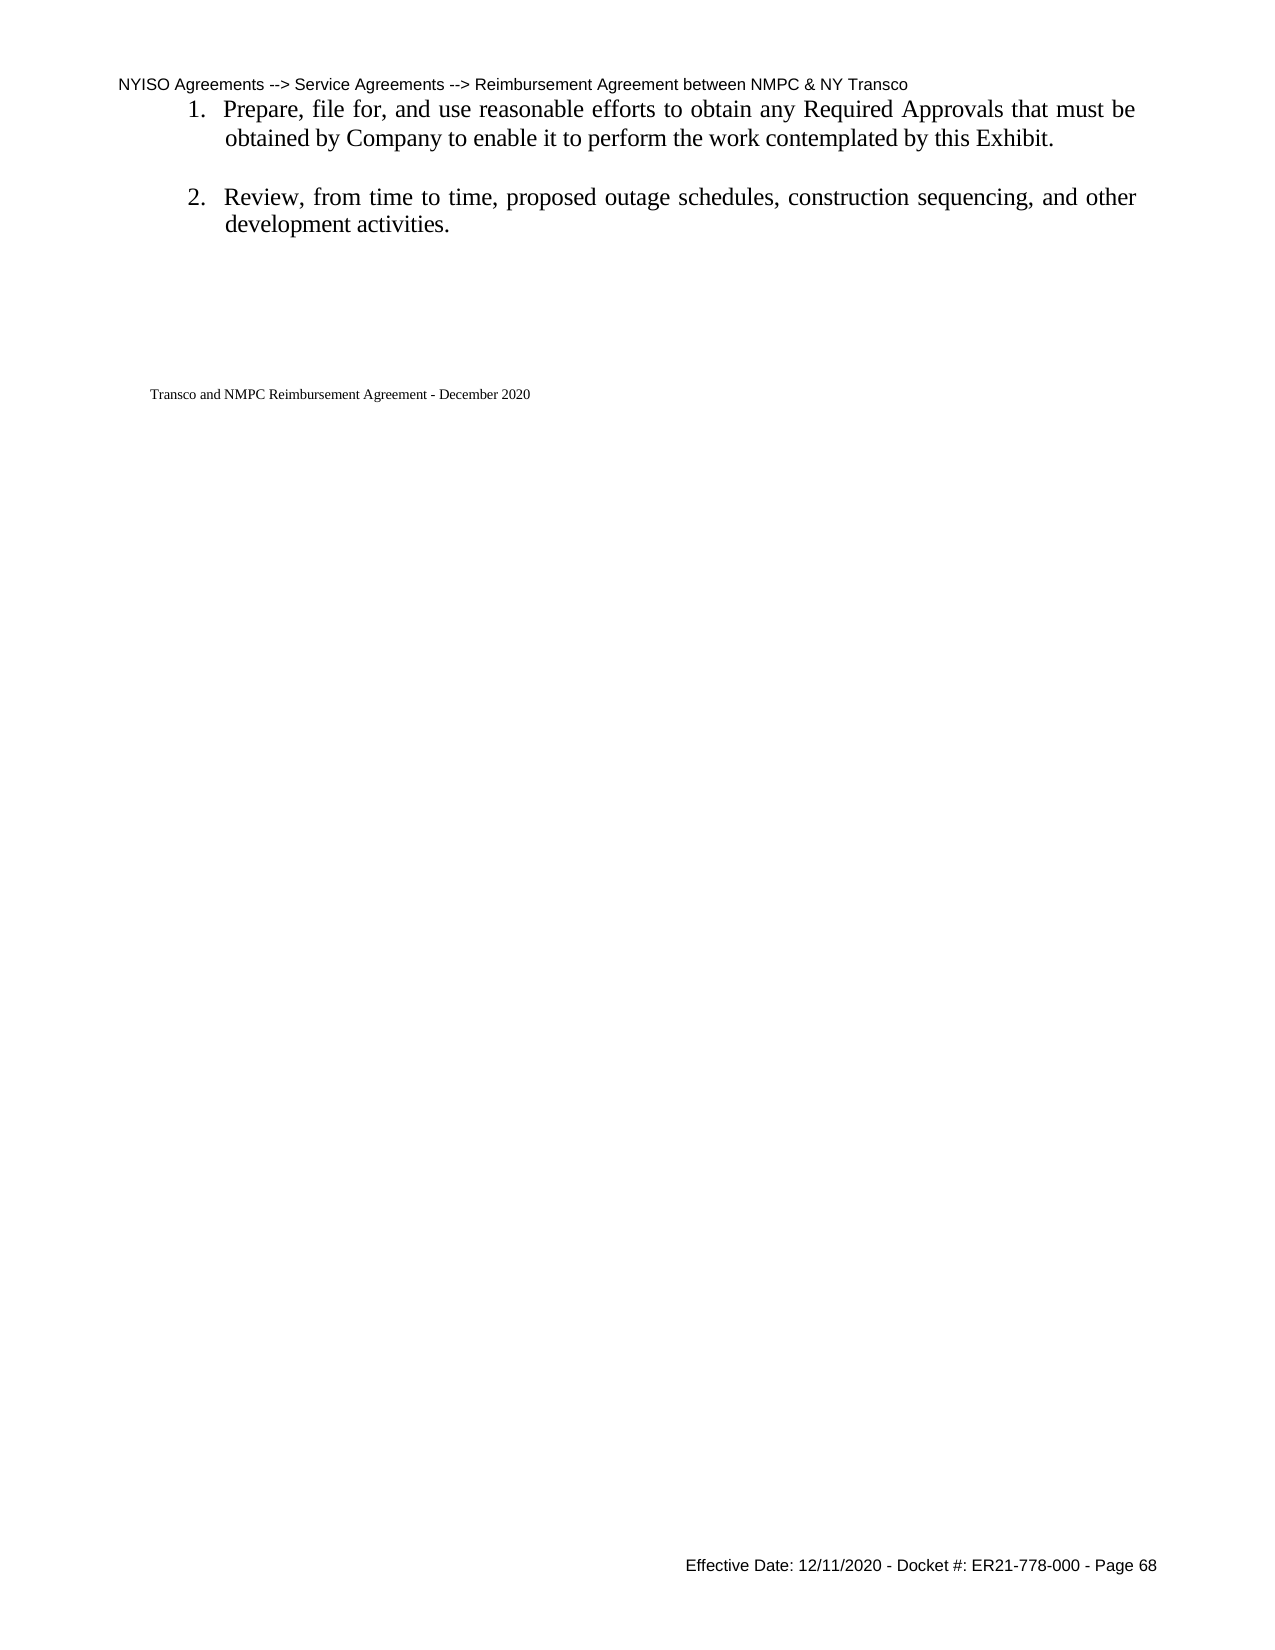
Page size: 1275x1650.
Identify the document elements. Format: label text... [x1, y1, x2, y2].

text Transco and NMPC Reimbursement Agreement - December 2020 [150, 386, 1275, 402]
text 1. Prepare, file for, and use reasonable efforts to obtain any Required Approvals that must be obtained by Company to enable it to perform the work contemplated by this Exhibit. [187, 94, 1145, 152]
text 2. Review, from time to time, proposed outage schedules, construction sequencing, and other development activities. [187, 183, 1145, 238]
